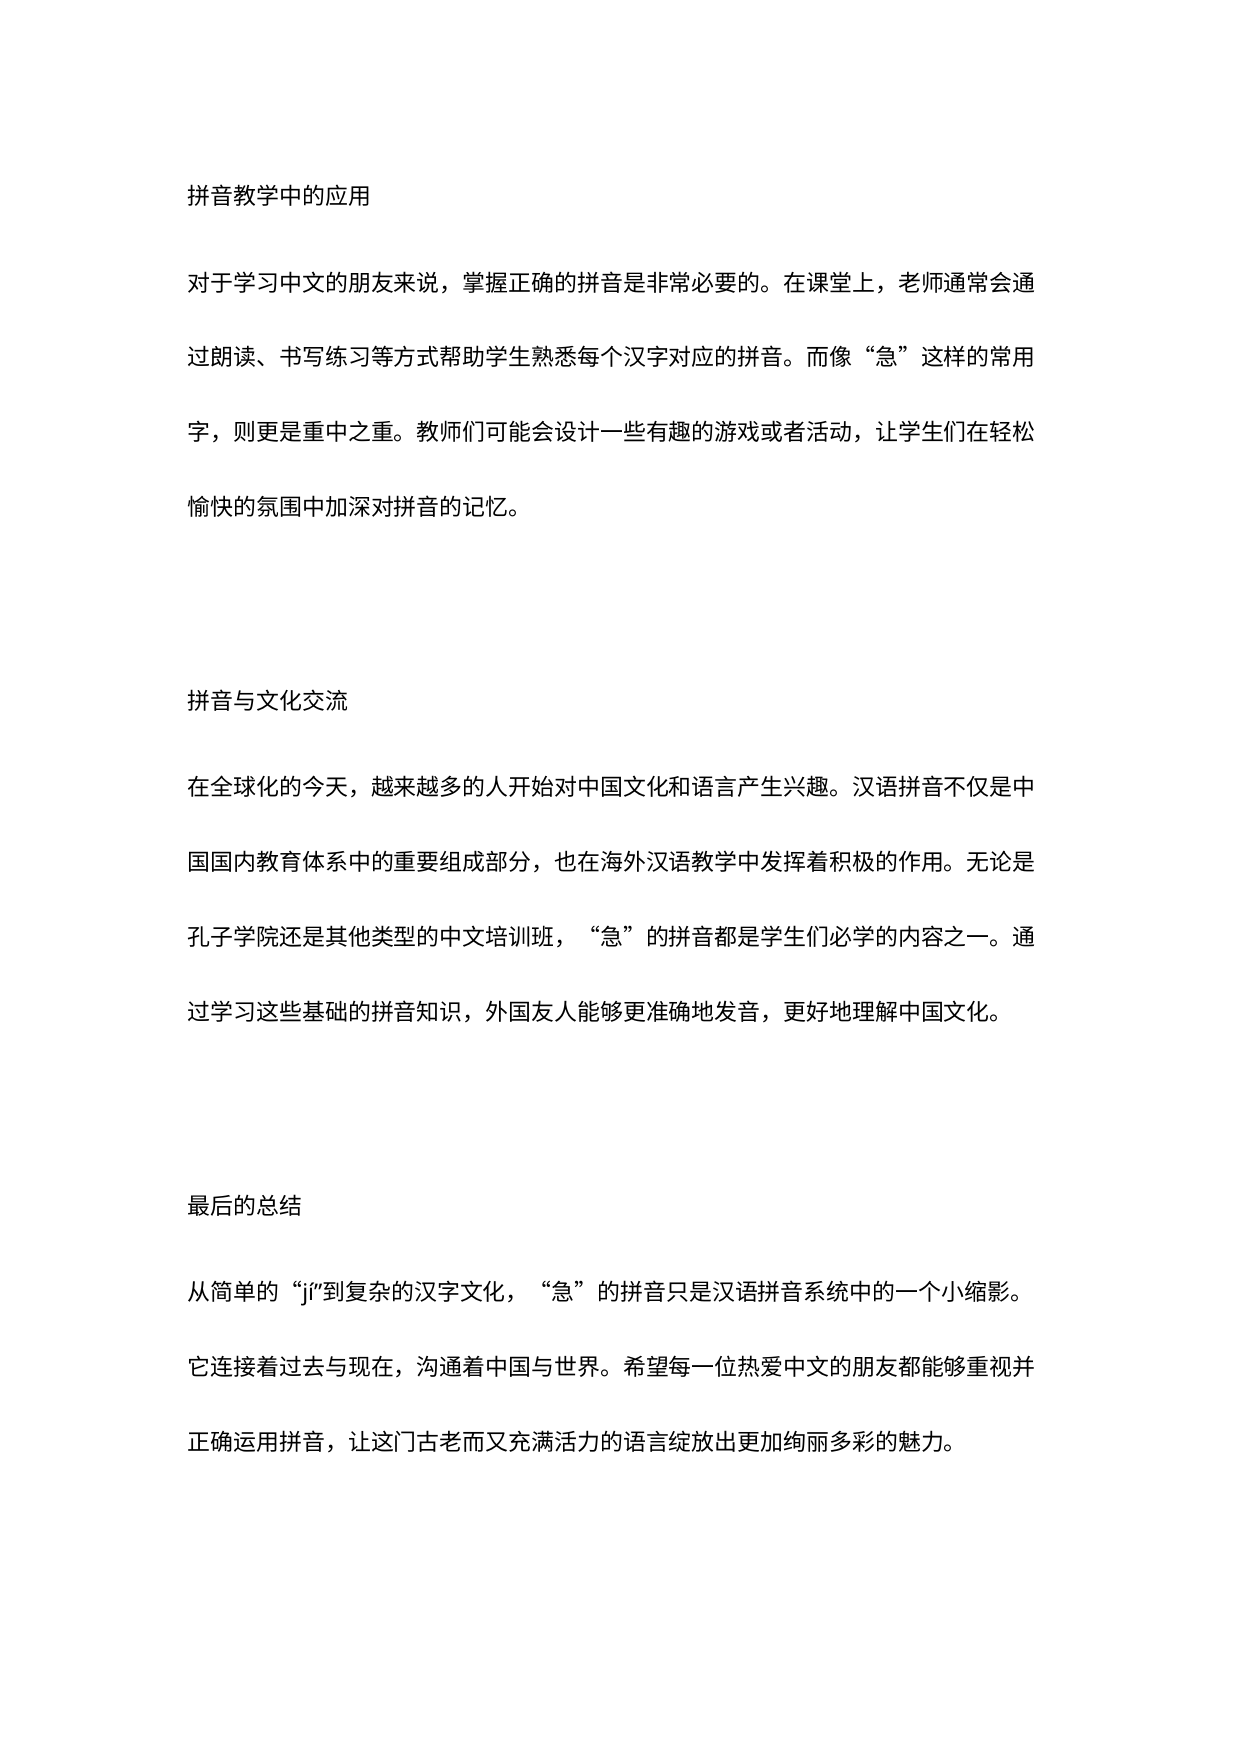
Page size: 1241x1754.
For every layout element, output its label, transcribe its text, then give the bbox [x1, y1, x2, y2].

text 最后的总结 [187, 1172, 1053, 1237]
text 拼音与文化交流 [187, 667, 1053, 732]
text 拼音教学中的应用 [187, 162, 1053, 227]
text 从简单的“jí”到复杂的汉字文化，“急”的拼音只是汉语拼音系统中的一个小缩影。它连接着过去与现在，沟通着中国与世界。希望每一位热爱中文的朋友都能够重视并正确运用拼音，让这门古老而又充满活力的语言绽放出更加绚丽多彩的魅力。 [187, 1258, 1053, 1473]
text 在全球化的今天，越来越多的人开始对中国文化和语言产生兴趣。汉语拼音不仅是中国国内教育体系中的重要组成部分，也在海外汉语教学中发挥着积极的作用。无论是孔子学院还是其他类型的中文培训班，“急”的拼音都是学生们必学的内容之一。通过学习这些基础的拼音知识，外国友人能够更准确地发音，更好地理解中国文化。 [187, 753, 1053, 1042]
text 对于学习中文的朋友来说，掌握正确的拼音是非常必要的。在课堂上，老师通常会通过朗读、书写练习等方式帮助学生熟悉每个汉字对应的拼音。而像“急”这样的常用字，则更是重中之重。教师们可能会设计一些有趣的游戏或者活动，让学生们在轻松愉快的氛围中加深对拼音的记忆。 [187, 248, 1053, 538]
